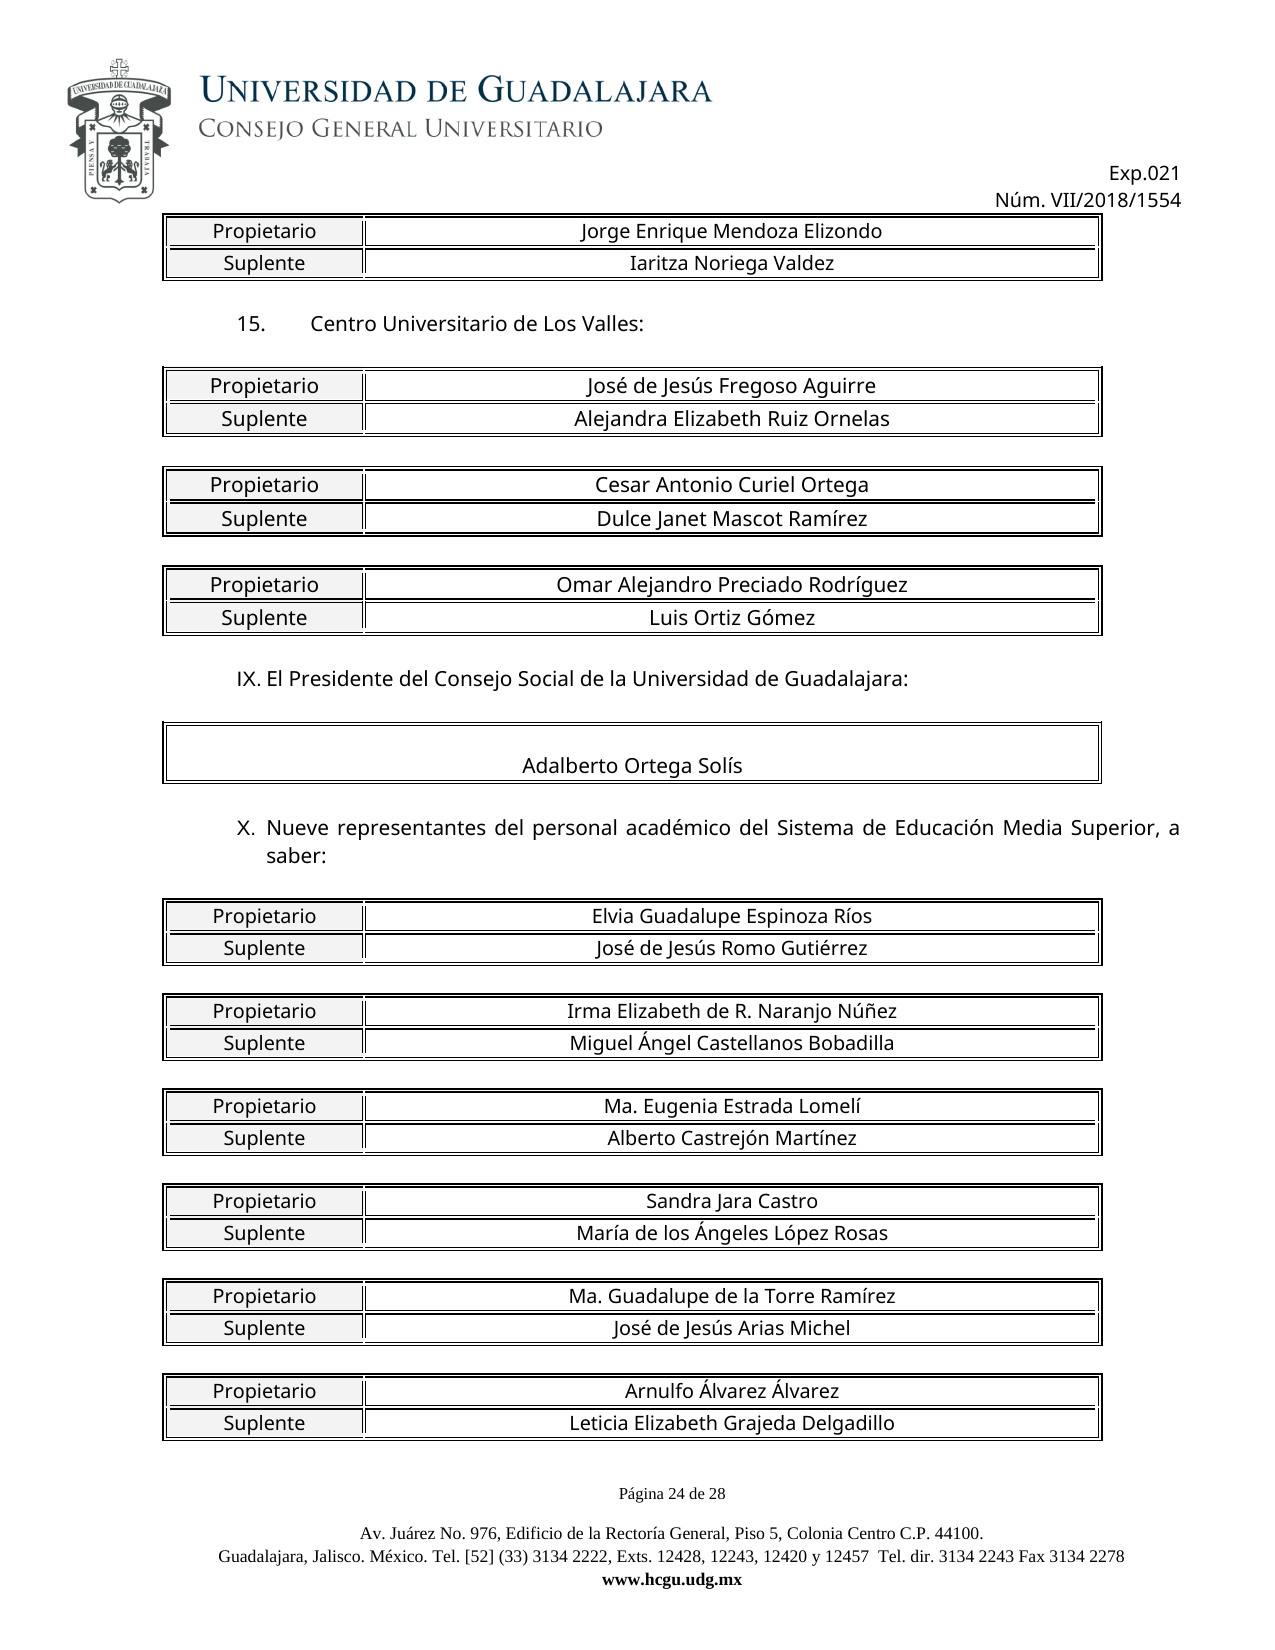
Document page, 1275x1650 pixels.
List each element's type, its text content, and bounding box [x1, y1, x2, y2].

table_header Propietario [165, 1375, 364, 1405]
table_cell Suplente [165, 598, 364, 631]
table_cell Iaritza Noriega Valdez [364, 245, 1100, 276]
table_cell Suplente [165, 1215, 364, 1246]
table_header Propietario [165, 1185, 364, 1215]
table_cell Dulce Janet Mascot Ramírez [364, 499, 1100, 532]
table_header Cesar Antonio Curiel Ortega [364, 470, 1098, 499]
table_cell Suplente [165, 245, 364, 276]
table_cell Alberto Castrejón Martínez [364, 1120, 1100, 1151]
table_cell Suplente [165, 1310, 364, 1341]
list Centro Universitario de Los Valles: [236, 309, 1181, 338]
table_header José de Jesús Fregoso Aguirre [364, 371, 1098, 399]
table_header Propietario [165, 900, 364, 930]
table_cell Suplente [165, 400, 364, 433]
table_cell María de los Ángeles López Rosas [364, 1215, 1100, 1246]
table_cell Luis Ortiz Gómez [364, 598, 1100, 631]
table_header Propietario [165, 1090, 364, 1120]
table_header Omar Alejandro Preciado Rodríguez [364, 569, 1098, 598]
table_cell José de Jesús Arias Michel [364, 1310, 1100, 1341]
table_cell Leticia Elizabeth Grajeda Delgadillo [364, 1405, 1100, 1436]
table_header Propietario [165, 567, 364, 598]
list El Presidente del Consejo Social de la Universidad de Guadalajara: [236, 664, 1181, 693]
table_header Propietario [165, 467, 364, 499]
table_header Ma. Eugenia Estrada Lomelí [364, 1092, 1098, 1120]
table_header Elvia Guadalupe Espinoza Ríos [364, 902, 1098, 930]
table_cell José de Jesús Romo Gutiérrez [364, 930, 1100, 961]
table_cell Suplente [165, 1025, 364, 1056]
table_cell Suplente [165, 1405, 364, 1436]
table_cell Suplente [165, 930, 364, 961]
table_header Ma. Guadalupe de la Torre Ramírez [364, 1282, 1098, 1310]
table_cell Alejandra Elizabeth Ruiz Ornelas [364, 400, 1100, 433]
list Nueve representantes del personal académico del Sistema de Educación Media Superior, a saber: [236, 813, 1181, 869]
table_cell Suplente [165, 499, 364, 532]
table_header Propietario [165, 368, 364, 399]
table_header Sandra Jara Castro [364, 1187, 1098, 1215]
table_cell Miguel Ángel Castellanos Bobadilla [364, 1025, 1100, 1056]
table_cell Suplente [165, 1120, 364, 1151]
table_header Propietario [165, 215, 364, 245]
table_header Propietario [165, 1280, 364, 1310]
table_header Irma Elizabeth de R. Naranjo Núñez [364, 997, 1098, 1025]
table_header Jorge Enrique Mendoza Elizondo [364, 217, 1098, 245]
table_header Arnulfo Álvarez Álvarez [364, 1377, 1098, 1405]
picture [0, 0, 1251, 264]
table_header Propietario [165, 995, 364, 1025]
table_header Adalberto Ortega Solís [167, 726, 1098, 779]
